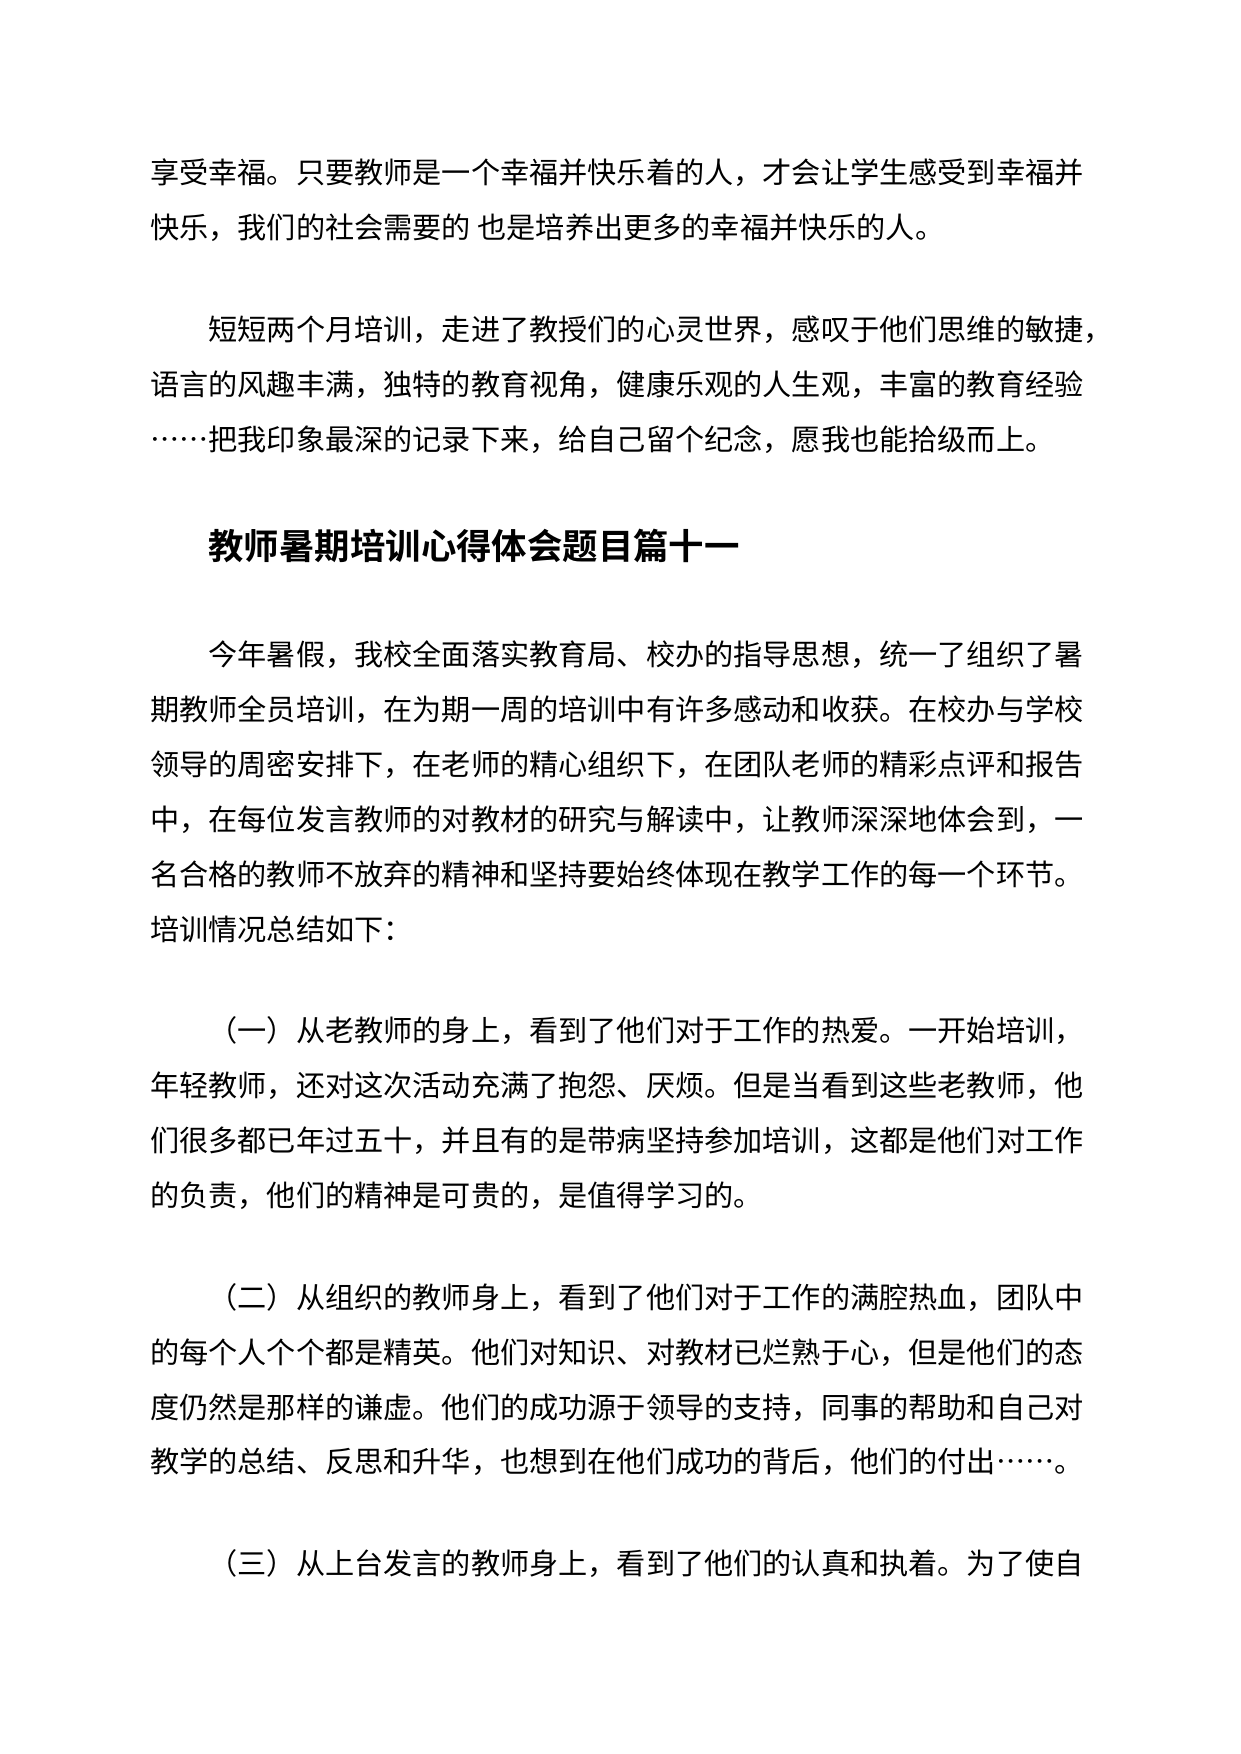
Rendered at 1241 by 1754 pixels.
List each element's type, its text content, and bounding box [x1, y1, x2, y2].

text 今年暑假，我校全面落实教育局、校办的指导思想，统一了组织了暑期教师全员培训，在为期一周的培训中有许多感动和收获。在校办与学校领导的周密安排下，在老师的精心组织下，在团队老师的精彩点评和报告中，在每位发言教师的对教材的研究与解读中，让教师深深地体会到，一名合格的教师不放弃的精神和坚持要始终体现在教学工作的每一个环节。培训情况总结如下： [150, 632, 1090, 948]
text 教师暑期培训心得体会题目篇十一 [150, 518, 1090, 569]
text （二）从组织的教师身上，看到了他们对于工作的满腔热血，团队中的每个人个个都是精英。他们对知识、对教材已烂熟于心，但是他们的态度仍然是那样的谦虚。他们的成功源于领导的支持，同事的帮助和自己对教学的总结、反思和升华，也想到在他们成功的背后，他们的付出……。 [150, 1274, 1090, 1481]
text 短短两个月培训，走进了教授们的心灵世界，感叹于他们思维的敏捷，语言的风趣丰满，独特的教育视角，健康乐观的人生观，丰富的教育经验……把我印象最深的记录下来，给自己留个纪念，愿我也能拾级而上。 [150, 307, 1090, 459]
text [150, 150, 1090, 247]
text （一）从老教师的身上，看到了他们对于工作的热爱。一开始培训，年轻教师，还对这次活动充满了抱怨、厌烦。但是当看到这些老教师，他们很多都已年过五十，并且有的是带病坚持参加培训，这都是他们对工作的负责，他们的精神是可贵的，是值得学习的。 [150, 1008, 1090, 1215]
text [150, 1541, 1090, 1583]
